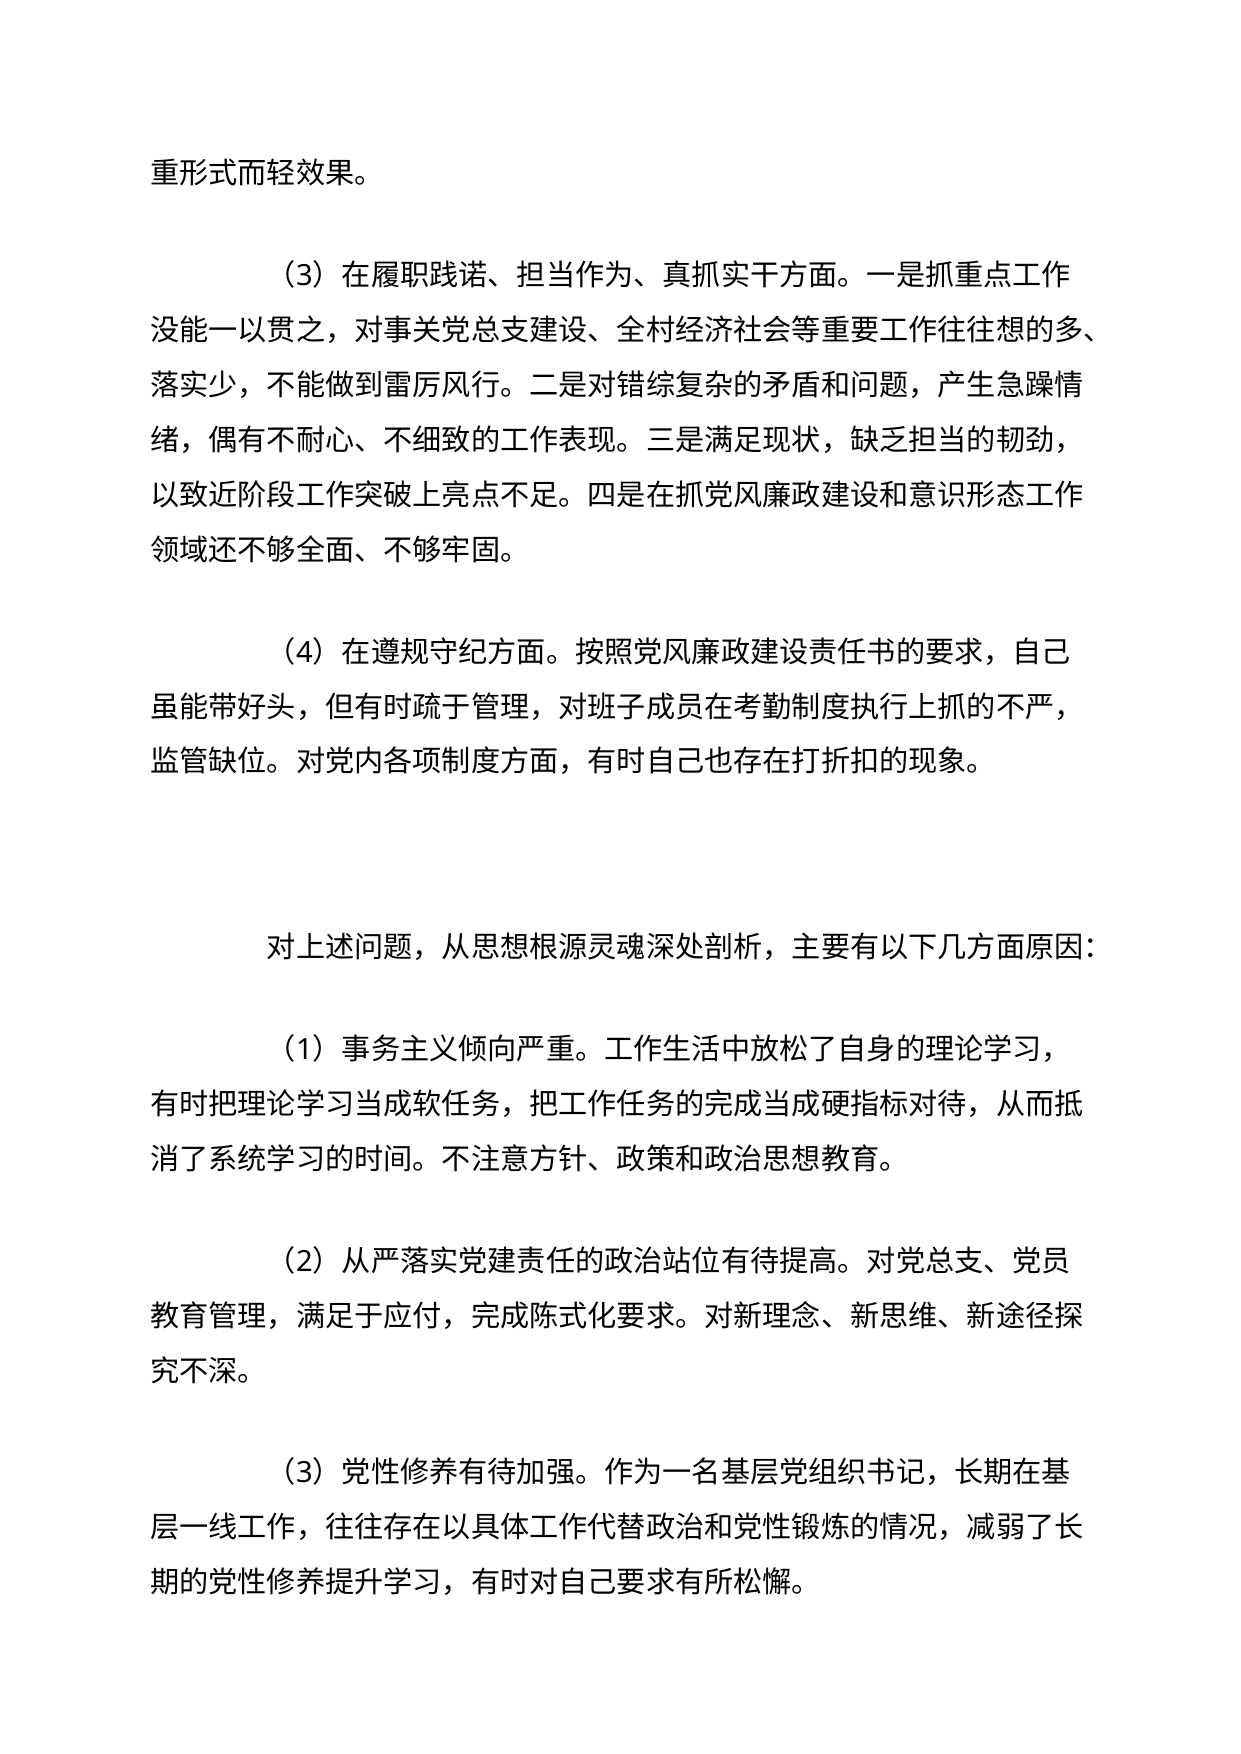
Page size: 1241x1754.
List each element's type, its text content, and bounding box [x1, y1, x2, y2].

text （3）党性修养有待加强。作为一名基层党组织书记，长期在基层一线工作，往往存在以具体工作代替政治和党性锻炼的情况，减弱了长期的党性修养提升学习，有时对自己要求有所松懈。 [150, 1449, 1090, 1601]
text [150, 150, 1090, 192]
text （4）在遵规守纪方面。按照党风廉政建设责任书的要求，自己虽能带好头，但有时疏于管理，对班子成员在考勤制度执行上抓的不严，监管缺位。对党内各项制度方面，有时自己也存在打折扣的现象。 [150, 628, 1090, 780]
text （2）从严落实党建责任的政治站位有待提高。对党总支、党员教育管理，满足于应付，完成陈式化要求。对新理念、新思维、新途径探究不深。 [150, 1237, 1090, 1389]
text （1）事务主义倾向严重。工作生活中放松了自身的理论学习，有时把理论学习当成软任务，把工作任务的完成当成硬指标对待，从而抵消了系统学习的时间。不注意方针、政策和政治思想教育。 [150, 1026, 1090, 1178]
text （3）在履职践诺、担当作为、真抓实干方面。一是抓重点工作没能一以贯之，对事关党总支建设、全村经济社会等重要工作往往想的多、落实少，不能做到雷厉风行。二是对错综复杂的矛盾和问题，产生急躁情绪，偶有不耐心、不细致的工作表现。三是满足现状，缺乏担当的韧劲，以致近阶段工作突破上亮点不足。四是在抓党风廉政建设和意识形态工作领域还不够全面、不够牢固。 [150, 252, 1090, 569]
text 对上述问题，从思想根源灵魂深处剖析，主要有以下几方面原因： [150, 924, 1090, 966]
